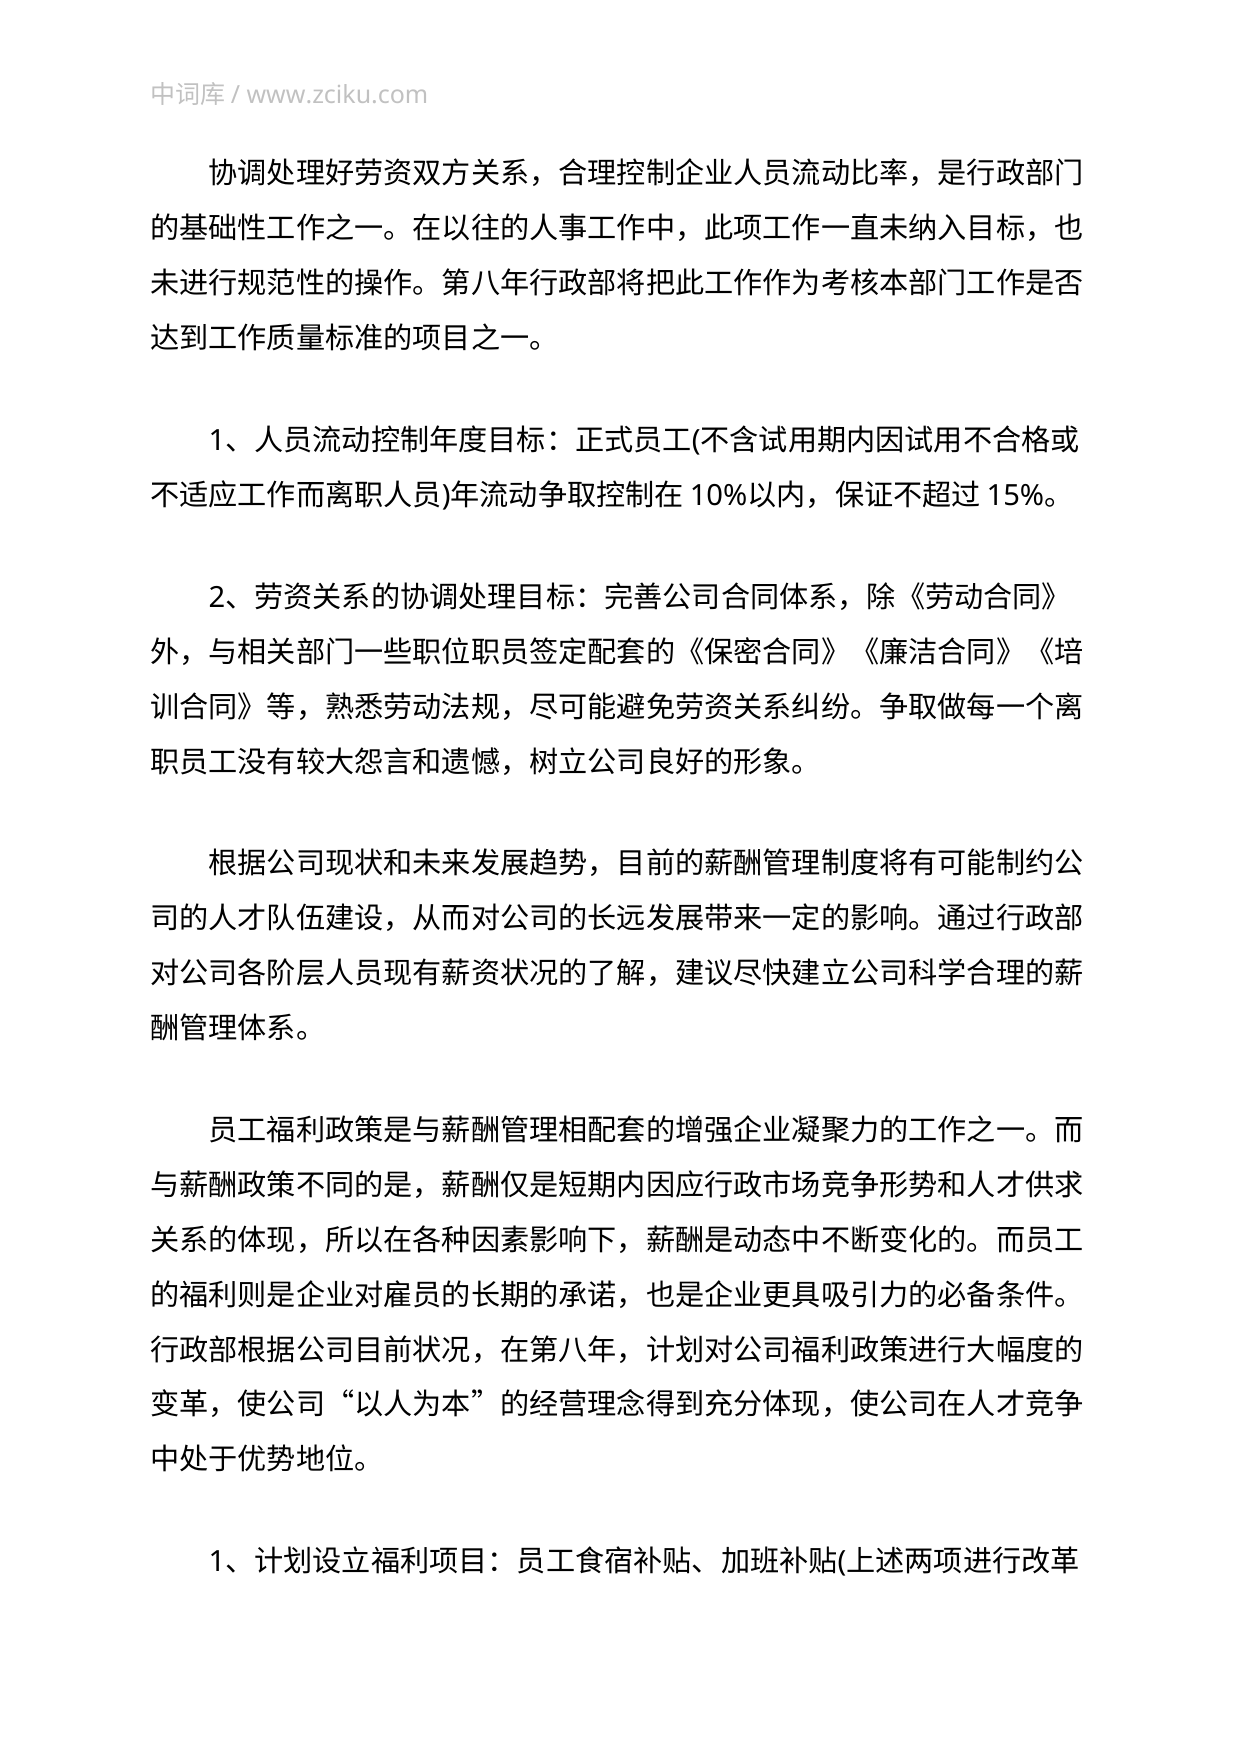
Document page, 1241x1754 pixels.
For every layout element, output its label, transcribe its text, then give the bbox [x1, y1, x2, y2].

text 根据公司现状和未来发展趋势，目前的薪酬管理制度将有可能制约公司的人才队伍建设，从而对公司的长远发展带来一定的影响。通过行政部对公司各阶层人员现有薪资状况的了解，建议尽快建立公司科学合理的薪酬管理体系。 [150, 840, 1090, 1047]
text 协调处理好劳资双方关系，合理控制企业人员流动比率，是行政部门的基础性工作之一。在以往的人事工作中，此项工作一直未纳入目标，也未进行规范性的操作。第八年行政部将把此工作作为考核本部门工作是否达到工作质量标准的项目之一。 [150, 150, 1090, 357]
text 2、劳资关系的协调处理目标：完善公司合同体系，除《劳动合同》外，与相关部门一些职位职员签定配套的《保密合同》《廉洁合同》《培训合同》等，熟悉劳动法规，尽可能避免劳资关系纠纷。争取做每一个离职员工没有较大怨言和遗憾，树立公司良好的形象。 [150, 573, 1090, 781]
text 员工福利政策是与薪酬管理相配套的增强企业凝聚力的工作之一。而与薪酬政策不同的是，薪酬仅是短期内因应行政市场竞争形势和人才供求关系的体现，所以在各种因素影响下，薪酬是动态中不断变化的。而员工的福利则是企业对雇员的长期的承诺，也是企业更具吸引力的必备条件。行政部根据公司目前状况，在第八年，计划对公司福利政策进行大幅度的变革，使公司“以人为本”的经营理念得到充分体现，使公司在人才竞争中处于优势地位。 [150, 1106, 1090, 1478]
text 1、人员流动控制年度目标：正式员工(不含试用期内因试用不合格或不适应工作而离职人员)年流动争取控制在10%以内，保证不超过15%。 [150, 416, 1090, 514]
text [150, 1538, 1090, 1580]
